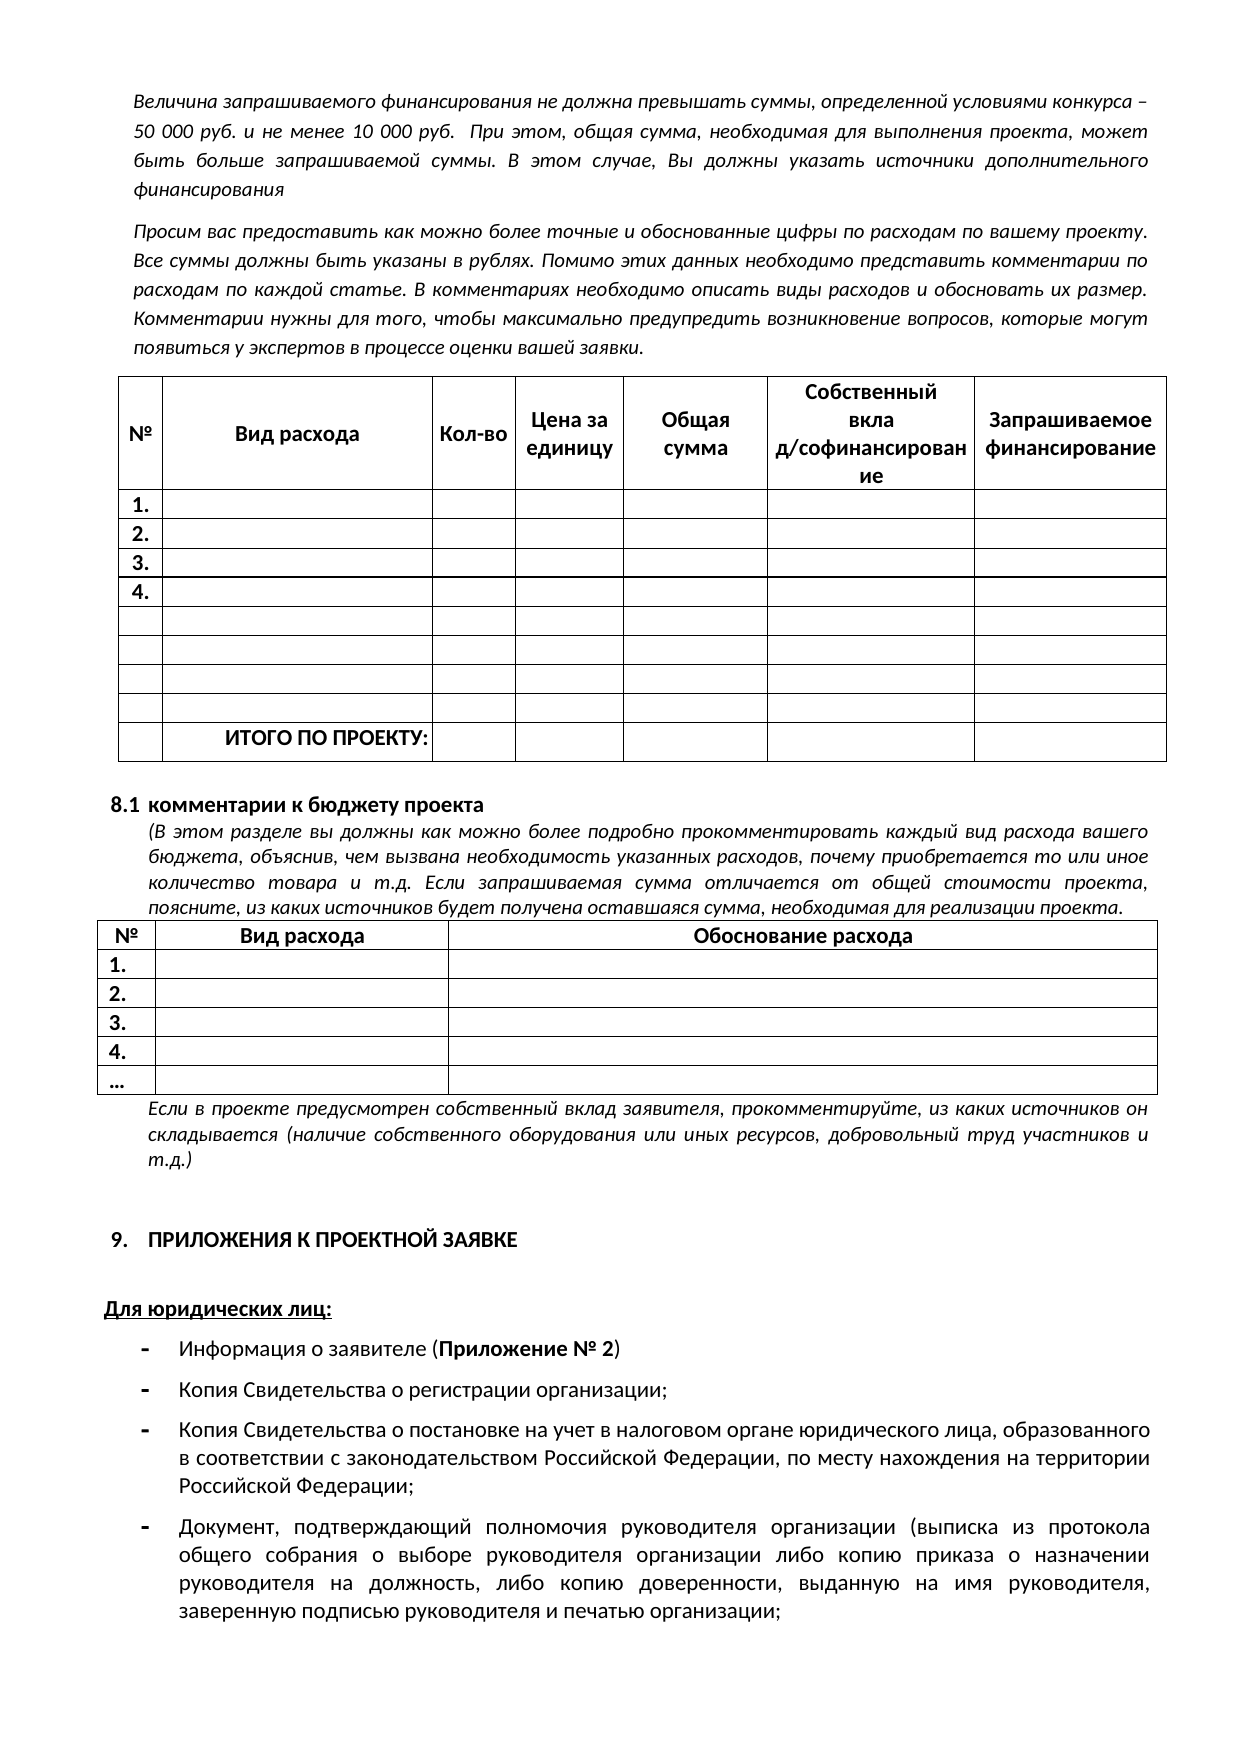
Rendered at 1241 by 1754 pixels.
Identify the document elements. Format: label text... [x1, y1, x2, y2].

table_cell 1. [119, 490, 162, 518]
table_cell [624, 723, 767, 761]
table_header Кол-во [433, 377, 515, 489]
table_cell [975, 519, 1166, 547]
table_cell [516, 607, 623, 634]
table_cell [624, 694, 767, 722]
table_cell [768, 549, 974, 576]
table_cell [449, 1008, 1157, 1036]
table_cell 2. [98, 979, 155, 1007]
table_cell [516, 723, 623, 761]
table_cell [163, 665, 432, 693]
table_cell [449, 979, 1157, 1007]
table_cell [433, 490, 515, 518]
list Копия Свидетельства о постановке на учет в налоговом органе юридического лица, образованного в соответствии с законодательством Российской Федерации, по месту нахождения на территории Российской Федерации; [141, 1415, 1152, 1499]
table_header № [119, 377, 162, 489]
table_header Вид расхода [163, 377, 432, 489]
table_cell [768, 607, 974, 634]
table_cell [433, 636, 515, 664]
list Информация о заявителе (Приложение № 2) [141, 1334, 1152, 1362]
table_cell [156, 1037, 448, 1065]
table_cell [163, 549, 432, 576]
table_cell [156, 979, 448, 1007]
table_cell [768, 694, 974, 722]
table_cell … [98, 1066, 155, 1094]
table_cell [163, 694, 432, 722]
text (В этом разделе вы должны как можно более подробно прокомментировать каждый вид расхода вашего бюджета, объяснив, чем вызвана необходимость указанных расходов, почему приобретается то или иное количество товара и т.д. Если запрашиваемая сумма отличается от общей стоимости проекта, поясните, из каких источников будет получена оставшаяся сумма, необходимая для реализации проекта. [148, 818, 1152, 920]
table_cell [163, 519, 432, 547]
table_cell [624, 490, 767, 518]
table_header Запрашиваемое финансирование [975, 377, 1166, 489]
table_cell [163, 636, 432, 664]
table_header № [98, 921, 155, 949]
table_cell [156, 950, 448, 978]
list комментарии к бюджету проекта [110, 790, 1152, 818]
table_cell [449, 1037, 1157, 1065]
table_cell [516, 490, 623, 518]
table_cell [516, 519, 623, 547]
table_cell [449, 950, 1157, 978]
table_cell [516, 549, 623, 576]
table_cell [624, 607, 767, 634]
table_cell 2. [119, 519, 162, 547]
table_cell [163, 490, 432, 518]
table_cell [768, 636, 974, 664]
table_cell [163, 578, 432, 606]
table_cell [975, 636, 1166, 664]
table_cell 3. [98, 1008, 155, 1036]
table_cell [516, 578, 623, 606]
table_cell [119, 607, 162, 634]
table_cell [975, 665, 1166, 693]
table_cell [433, 694, 515, 722]
table_cell [768, 723, 974, 761]
table_cell [768, 519, 974, 547]
table_header Собственный вклад/софинансирование [768, 377, 974, 489]
table_cell [975, 723, 1166, 761]
table_header Общая сумма [624, 377, 767, 489]
table_cell [516, 636, 623, 664]
table_cell [975, 549, 1166, 576]
table_cell [119, 665, 162, 693]
table_cell [119, 636, 162, 664]
table_cell [624, 519, 767, 547]
table_cell [624, 578, 767, 606]
table_cell [433, 607, 515, 634]
table_cell [156, 1066, 448, 1094]
table_cell [433, 665, 515, 693]
table_header Вид расхода [156, 921, 448, 949]
list Копия Свидетельства о регистрации организации; [141, 1375, 1152, 1403]
table_cell [624, 636, 767, 664]
table_cell [433, 519, 515, 547]
table_cell [975, 490, 1166, 518]
table_cell 3. [119, 549, 162, 576]
table_cell ИТОГО ПО ПРОЕКТУ: [163, 723, 432, 761]
table_cell [163, 607, 432, 634]
table_cell 4. [98, 1037, 155, 1065]
table_cell [624, 549, 767, 576]
list ПРИЛОЖЕНИЯ К ПРОЕКТНОЙ ЗАЯВКЕ [110, 1225, 1152, 1253]
table_cell [768, 490, 974, 518]
table_cell [433, 549, 515, 576]
table_cell [449, 1066, 1157, 1094]
table_cell [624, 665, 767, 693]
table_cell [516, 694, 623, 722]
table_cell 4. [119, 578, 162, 606]
table_cell [975, 607, 1166, 634]
table_cell [516, 665, 623, 693]
table_cell [433, 578, 515, 606]
list Документ, подтверждающий полномочия руководителя организации (выписка из протокола общего собрания о выборе руководителя организации либо копию приказа о назначении руководителя на должность, либо копию доверенности, выданную на имя руководителя, заверенную подписью руководителя и печатью организации; [141, 1512, 1152, 1624]
table_cell [768, 578, 974, 606]
table_header Цена за единицу [516, 377, 623, 489]
table_cell [975, 694, 1166, 722]
table_cell [975, 578, 1166, 606]
text Для юридических лиц: [103, 1294, 1152, 1322]
text Просим вас предоставить как можно более точные и обоснованные цифры по расходам по вашему проекту. Все суммы должны быть указаны в рублях. Помимо этих данных необходимо представить комментарии по расходам по каждой статье. В комментариях необходимо описать виды расходов и обосновать их размер. Комментарии нужны для того, чтобы максимально предупредить возникновение вопросов, которые могут появиться у экспертов в процессе оценки вашей заявки. [133, 218, 1152, 360]
table_cell [768, 665, 974, 693]
table_cell [119, 694, 162, 722]
table_cell [156, 1008, 448, 1036]
table_cell [433, 723, 515, 761]
table_cell [119, 723, 162, 761]
text Если в проекте предусмотрен собственный вклад заявителя, прокомментируйте, из каких источников он складывается (наличие собственного оборудования или иных ресурсов, добровольный труд участников и т.д.) [148, 1095, 1152, 1172]
table_cell 1. [98, 950, 155, 978]
table_header Обоснование расхода [449, 921, 1157, 949]
text Величина запрашиваемого финансирования не должна превышать суммы, определенной условиями конкурса – 50 000 руб. и не менее 10 000 руб. При этом, общая сумма, необходимая для выполнения проекта, может быть больше запрашиваемой суммы. В этом случае, Вы должны указать источники дополнительного финансирования [133, 89, 1152, 202]
